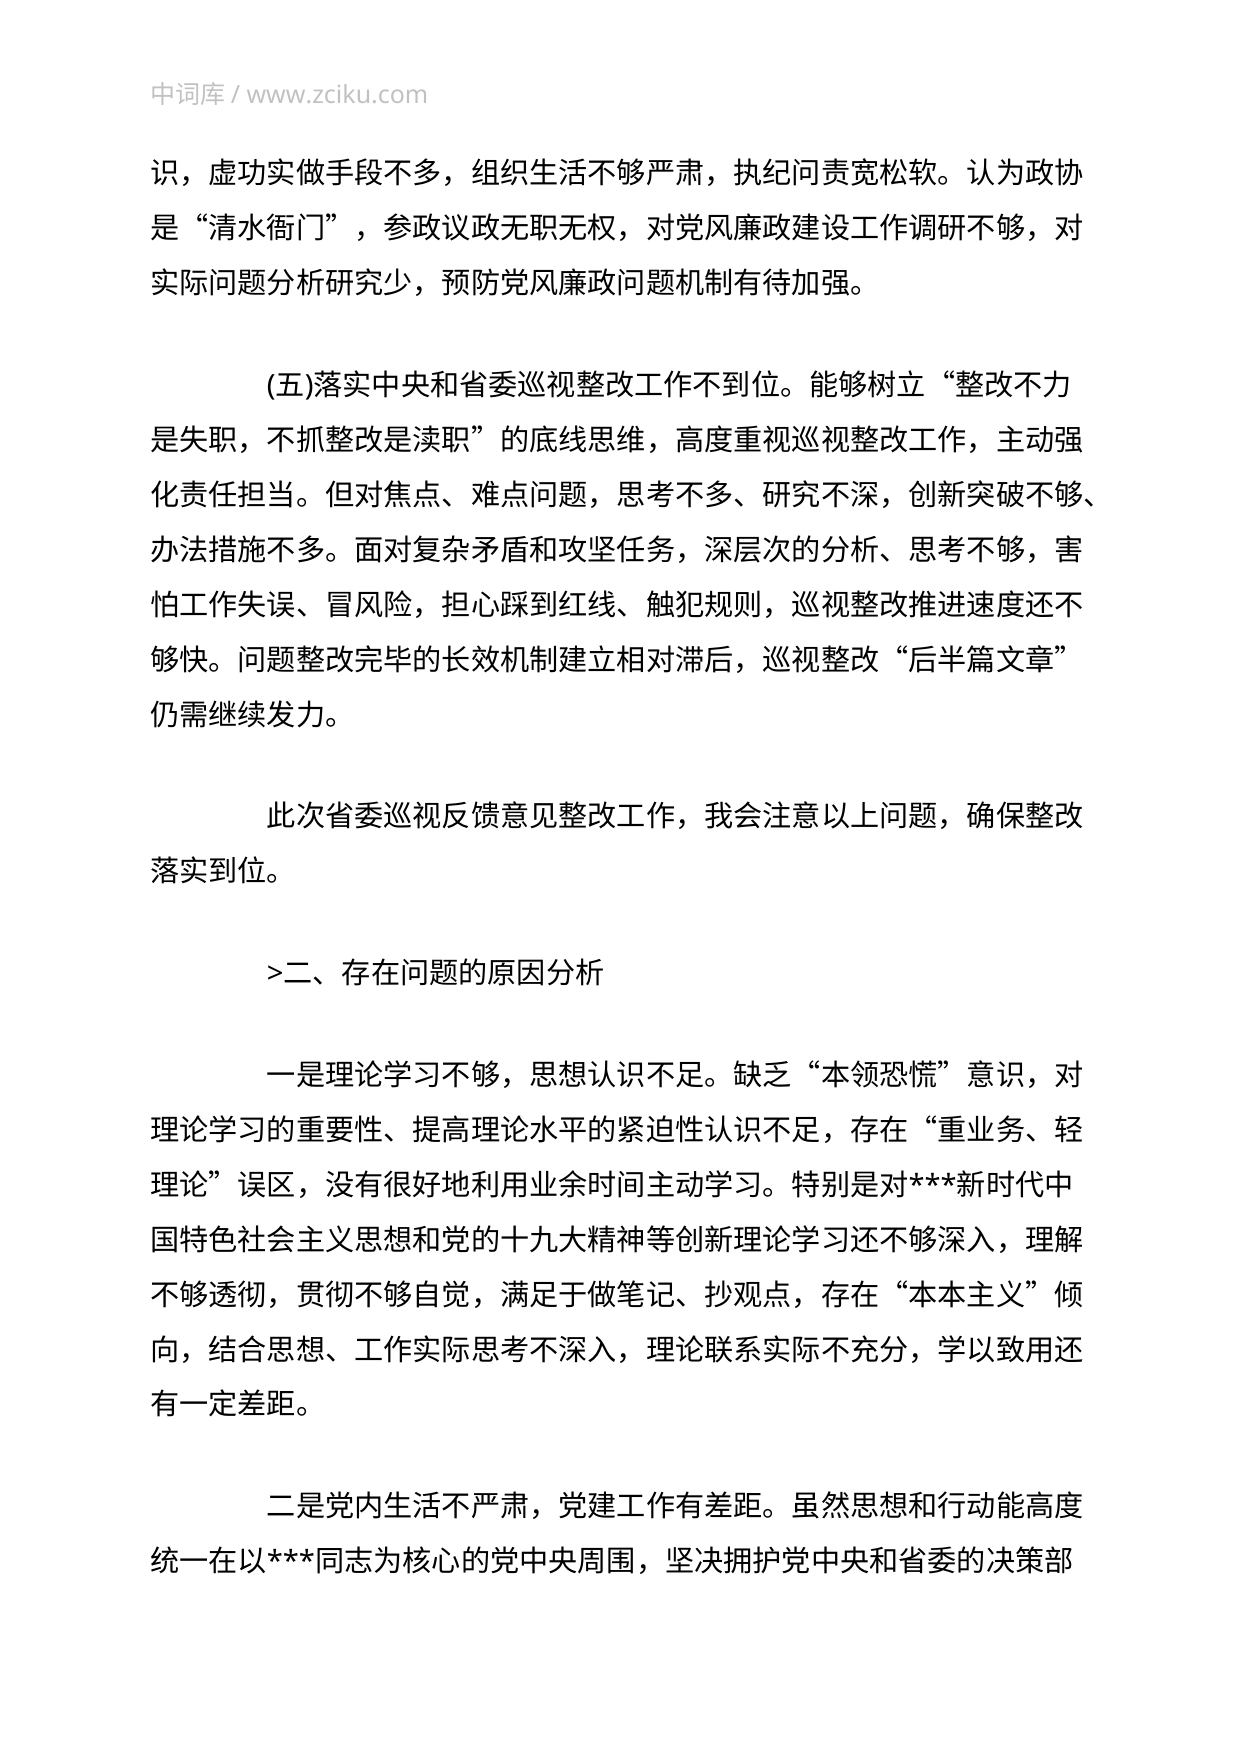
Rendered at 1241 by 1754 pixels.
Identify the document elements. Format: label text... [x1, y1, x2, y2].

text 一是理论学习不够，思想认识不足。缺乏“本领恐慌”意识，对理论学习的重要性、提高理论水平的紧迫性认识不足，存在“重业务、轻理论”误区，没有很好地利用业余时间主动学习。特别是对***新时代中国特色社会主义思想和党的十九大精神等创新理论学习还不够深入，理解不够透彻，贯彻不够自觉，满足于做笔记、抄观点，存在“本本主义”倾向，结合思想、工作实际思考不深入，理论联系实际不充分，学以致用还有一定差距。 [150, 1051, 1090, 1423]
text >二、存在问题的原因分析 [150, 949, 1090, 992]
text (五)落实中央和省委巡视整改工作不到位。能够树立“整改不力是失职，不抓整改是渎职”的底线思维，高度重视巡视整改工作，主动强化责任担当。但对焦点、难点问题，思考不多、研究不深，创新突破不够、办法措施不多。面对复杂矛盾和攻坚任务，深层次的分析、思考不够，害怕工作失误、冒风险，担心踩到红线、触犯规则，巡视整改推进速度还不够快。问题整改完毕的长效机制建立相对滞后，巡视整改“后半篇文章”仍需继续发力。 [150, 362, 1090, 733]
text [150, 1483, 1090, 1580]
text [150, 150, 1090, 302]
text 此次省委巡视反馈意见整改工作，我会注意以上问题，确保整改落实到位。 [150, 793, 1090, 890]
